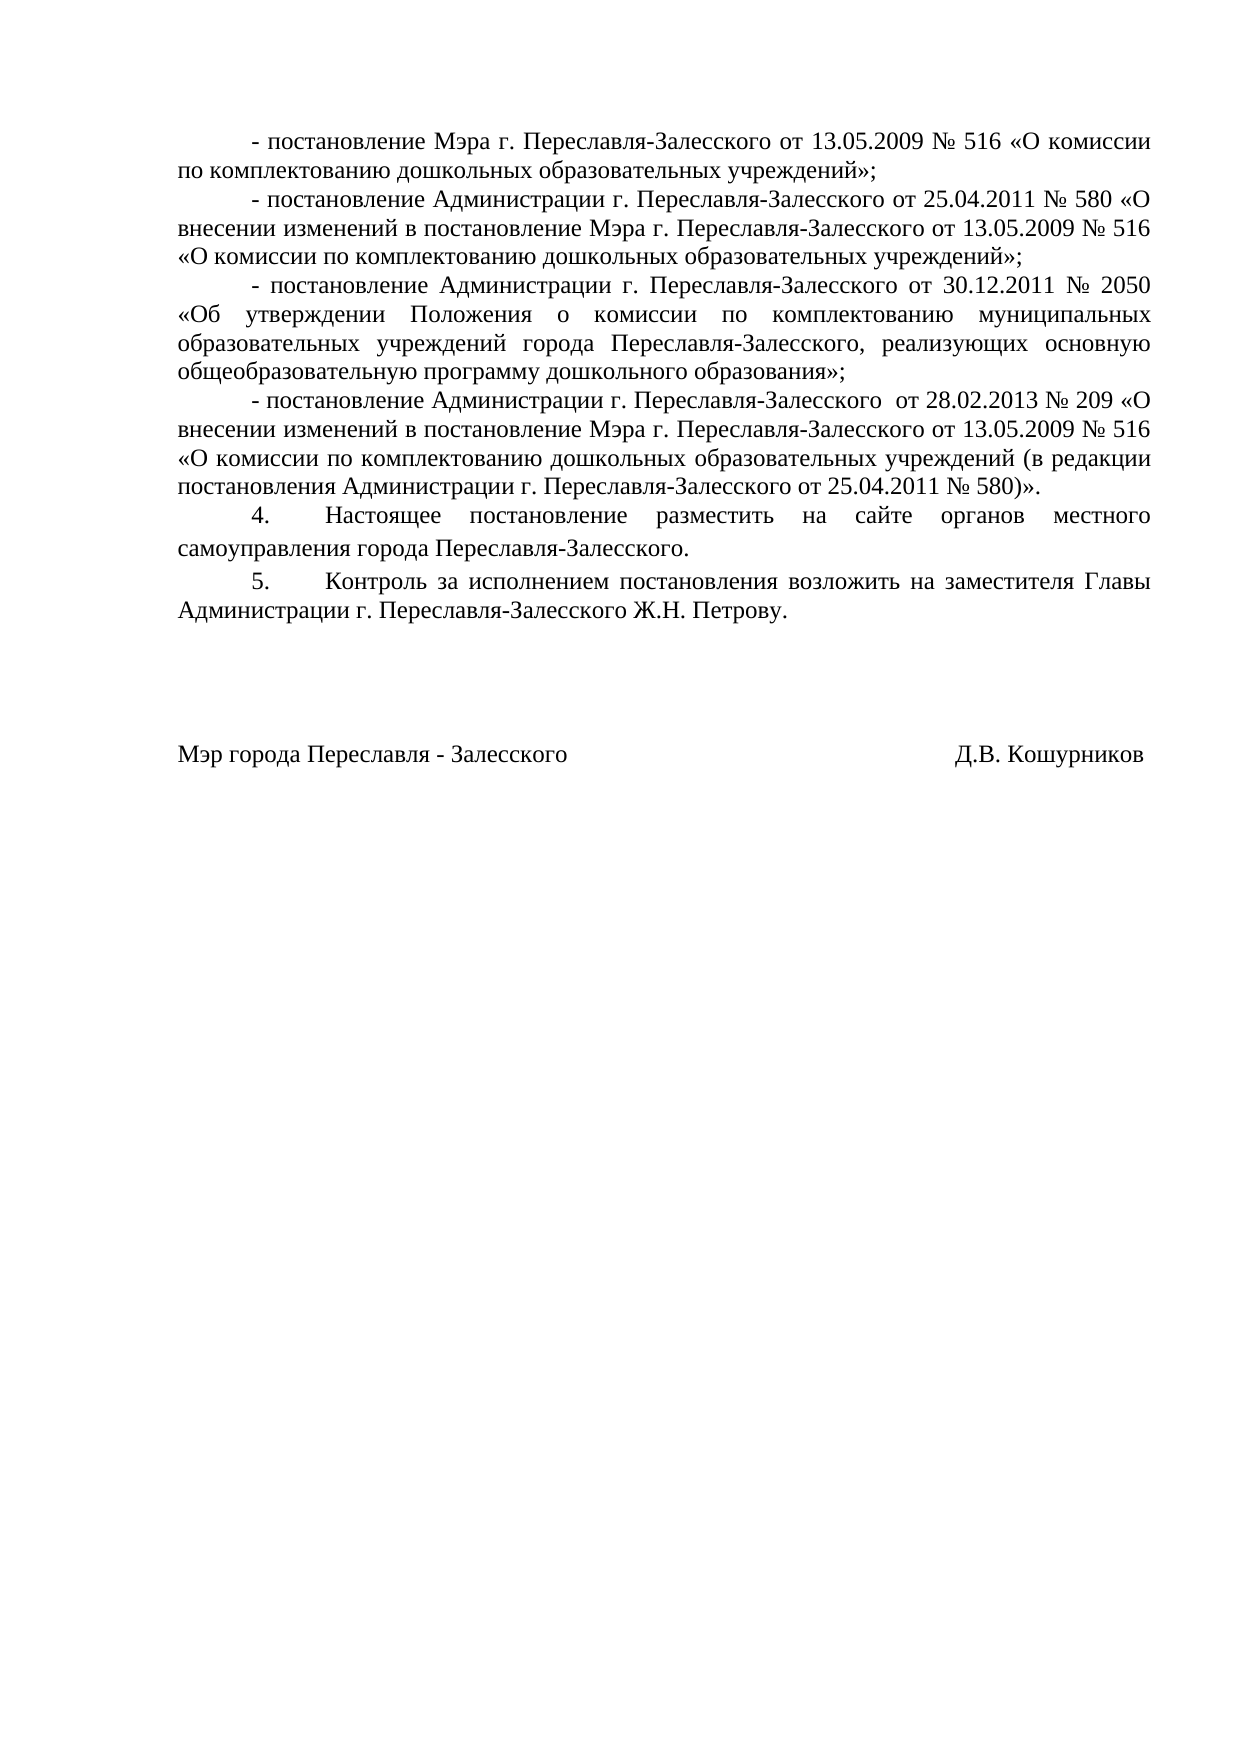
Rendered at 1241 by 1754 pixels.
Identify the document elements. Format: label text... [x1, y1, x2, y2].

list Настоящее постановление разместить на сайте органов местного самоуправления города Переславля-Залесского. [177, 500, 1152, 562]
text - постановление Администрации г. Переславля-Залесского от 30.12.2011 № 2050 «Об утверждении Положения о комиссии по комплектованию муниципальных образовательных учреждений города Переславля-Залесского, реализующих основную общеобразовательную программу дошкольного образования»; [177, 270, 1152, 385]
text - постановление Администрации г. Переславля-Залесского от 25.04.2011 № 580 «О внесении изменений в постановление Мэра г. Переславля-Залесского от 13.05.2009 № 516 «О комиссии по комплектованию дошкольных образовательных учреждений»; [177, 184, 1152, 270]
text - постановление Администрации г. Переславля-Залесского от 28.02.2013 № 209 «О внесении изменений в постановление Мэра г. Переславля-Залесского от 13.05.2009 № 516 «О комиссии по комплектованию дошкольных образовательных учреждений (в редакции постановления Администрации г. Переславля-Залесского от 25.04.2011 № 580)». [177, 385, 1152, 500]
text Мэр города Переславля - Залесского Д.В. Кошурников [177, 739, 1152, 767]
list Контроль за исполнением постановления возложить на заместителя Главы Администрации г. Переславля-Залесского Ж.Н. Петрову. [177, 566, 1152, 624]
text - постановление Мэра г. Переславля-Залесского от 13.05.2009 № 516 «О комиссии по комплектованию дошкольных образовательных учреждений»; [177, 126, 1152, 184]
